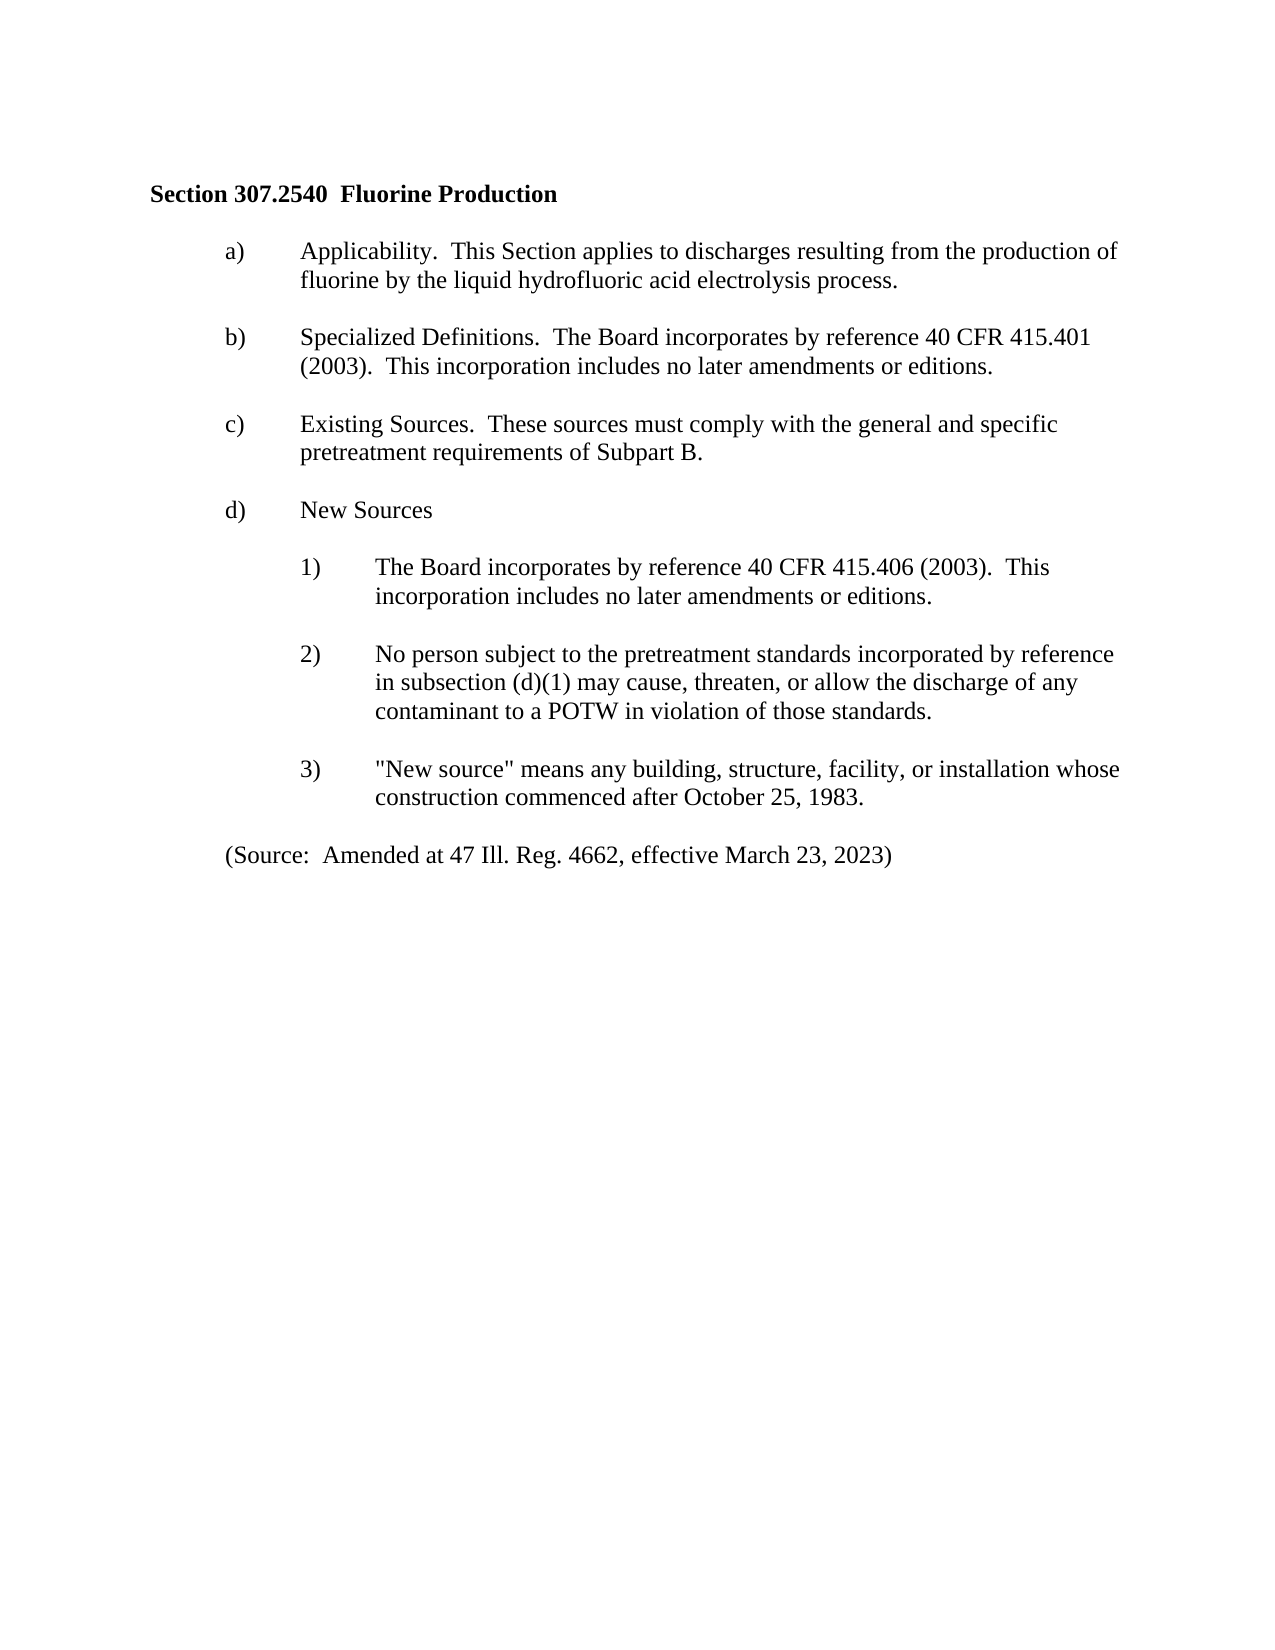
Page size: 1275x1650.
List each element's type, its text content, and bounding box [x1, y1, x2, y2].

text d) New Sources [225, 495, 1125, 524]
text 3) "New source" means any building, structure, facility, or installation whose construction commenced after October 25, 1983. [300, 754, 1125, 811]
text a) Applicability. This Section applies to discharges resulting from the production of fluorine by the liquid hydrofluoric acid electrolysis process. [225, 236, 1125, 294]
text c) Existing Sources. These sources must comply with the general and specific pretreatment requirements of Subpart B. [225, 409, 1125, 466]
text 1) The Board incorporates by reference 40 CFR 415.406 (2003). This incorporation includes no later amendments or editions. [300, 552, 1125, 610]
text Section 307.2540 Fluorine Production [150, 179, 1125, 207]
text (Source: Amended at 47 Ill. Reg. 4662, effective March 23, 2023) [150, 840, 1125, 869]
text 2) No person subject to the pretreatment standards incorporated by reference in subsection (d)(1) may cause, threaten, or allow the discharge of any contaminant to a POTW in violation of those standards. [300, 639, 1125, 725]
text b) Specialized Definitions. The Board incorporates by reference 40 CFR 415.401 (2003). This incorporation includes no later amendments or editions. [225, 322, 1125, 380]
